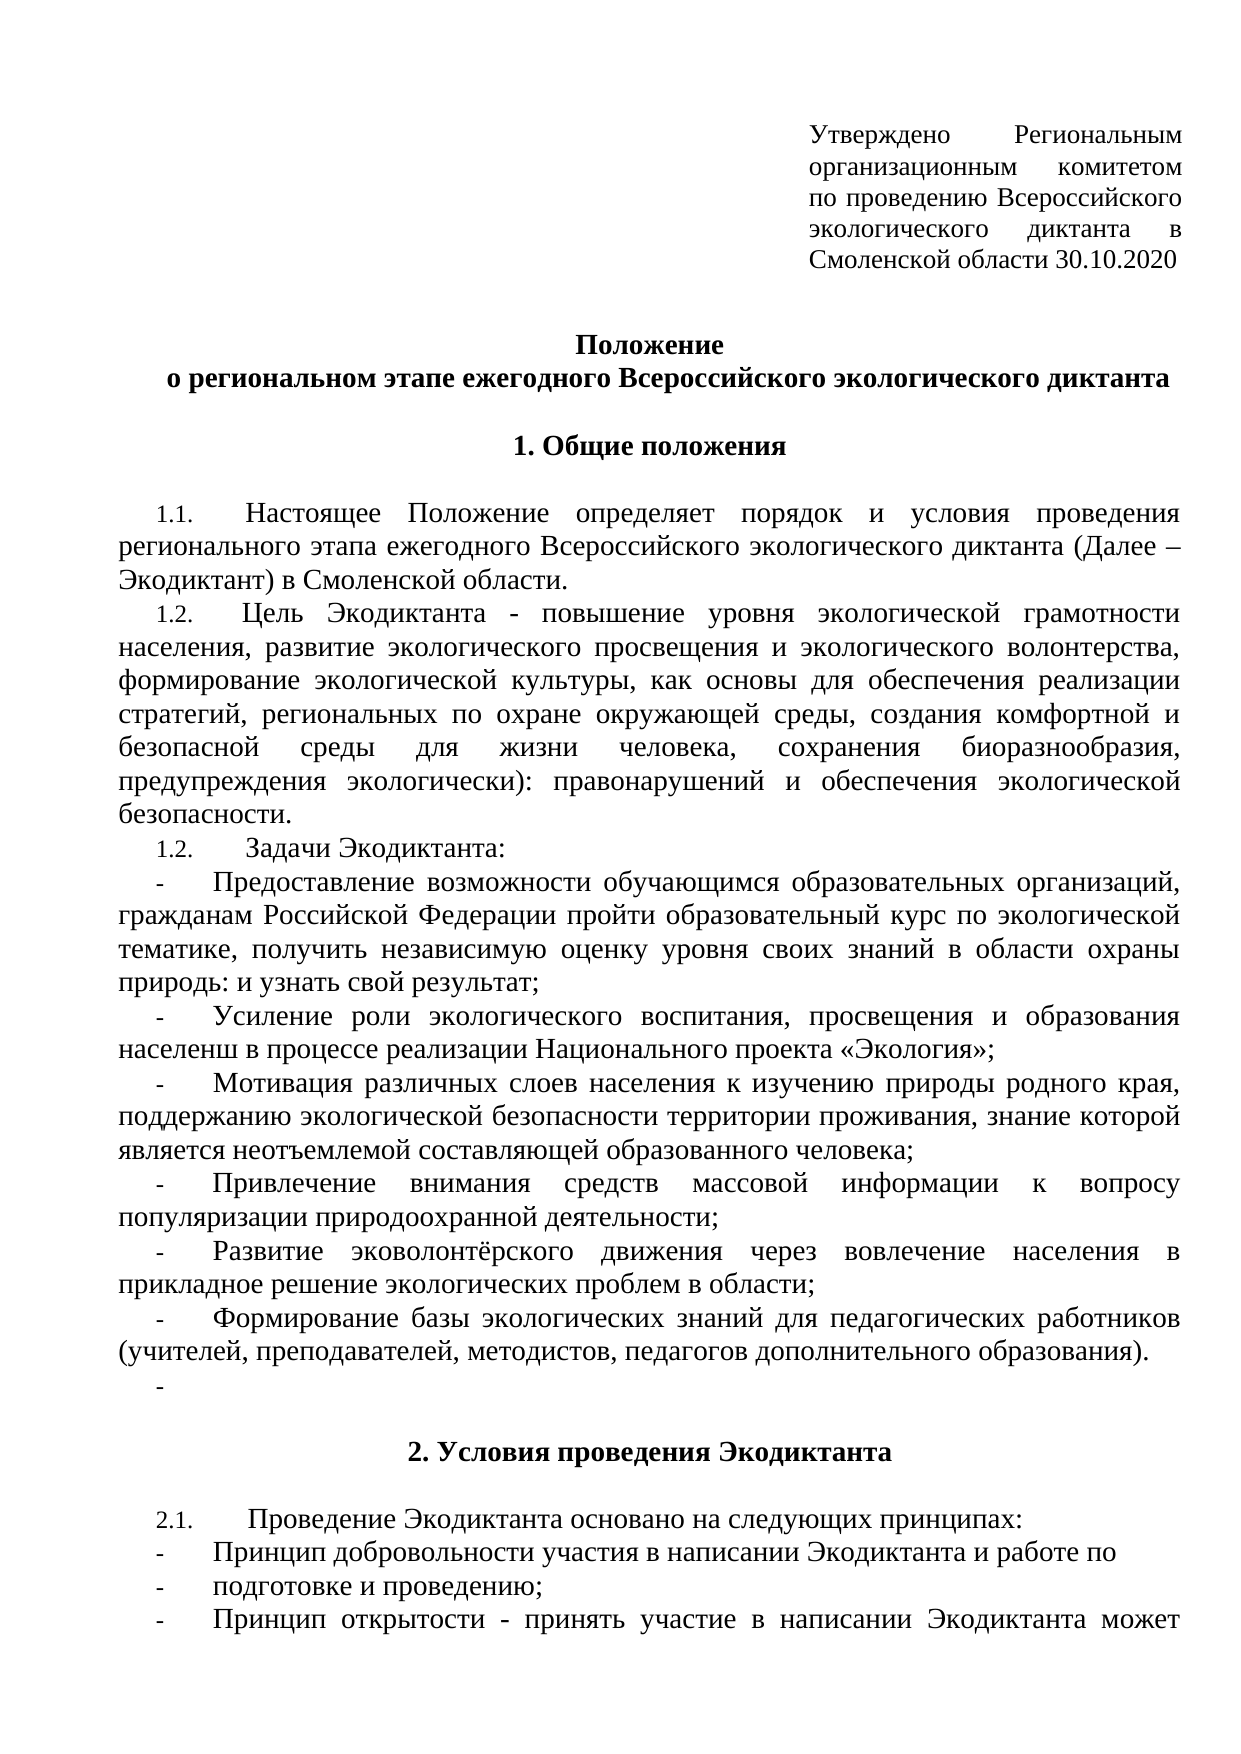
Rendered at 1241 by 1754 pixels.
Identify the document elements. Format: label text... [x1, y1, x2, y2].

list Усиление роли экологического воспитания, просвещения и образования населенш в процессе реализации Национального проекта «Экология»; [118, 998, 1181, 1065]
list Настоящее Положение определяет порядок и условия проведения регионального этапа ежегодного Всероссийского экологического диктанта (Далее – Экодиктант) в Смоленской области. [118, 495, 1181, 595]
list Мотивация различных слоев населения к изучению природы родного края, поддержанию экологической безопасности территории проживания, знание которой является неотъемлемой составляющей образованного человека; [118, 1065, 1181, 1166]
list Проведение Экодиктанта основано на следующих принципах: [118, 1501, 1181, 1534]
list Развитие эковолонтёрского движения через вовлечение населения в прикладное решение экологических проблем в области; [118, 1233, 1181, 1300]
list Предоставление возможности обучающимся образовательных организаций, гражданам Российской Федерации пройти образовательный курс по экологической тематике, получить независимую оценку уровня своих знаний в области охраны природь: и узнать свой результат; [118, 864, 1181, 998]
list Привлечение внимания средств массовой информации к вопросу популяризации природоохранной деятельности; [118, 1166, 1181, 1233]
list Цель Экодиктанта - повышение уровня экологической грамотности населения, развитие экологического просвещения и экологического волонтерства, формирование экологической культуры, как основы для обеспечения реализации стратегий, региональных по охране окружающей среды, создания комфортной и безопасной среды для жизни человека, сохранения биоразнообразия, предупреждения экологически): правонарушений и обеспечения экологической безопасности. [118, 595, 1181, 830]
text Положение [118, 327, 1181, 361]
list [118, 1602, 1181, 1635]
table_header Утверждено Региональным организационным комитетом по проведению Всероссийского экологического диктанта в Смоленской области 30.10.2020 [798, 119, 1194, 293]
list Задачи Экодиктанта: [118, 830, 1181, 864]
text 2. Условия проведения Экодиктанта [118, 1434, 1181, 1467]
list Формирование базы экологических знаний для педагогических работников (учителей, преподавателей, методистов, педагогов дополнительного образования). [118, 1300, 1181, 1367]
text о региональном этапе ежегодного Всероссийского экологического диктанта [118, 361, 1181, 394]
list подготовке и проведению; [118, 1568, 1181, 1602]
text 1. Общие положения [118, 428, 1181, 461]
list Принцип добровольности участия в написании Экодиктанта и работе по [118, 1534, 1181, 1568]
